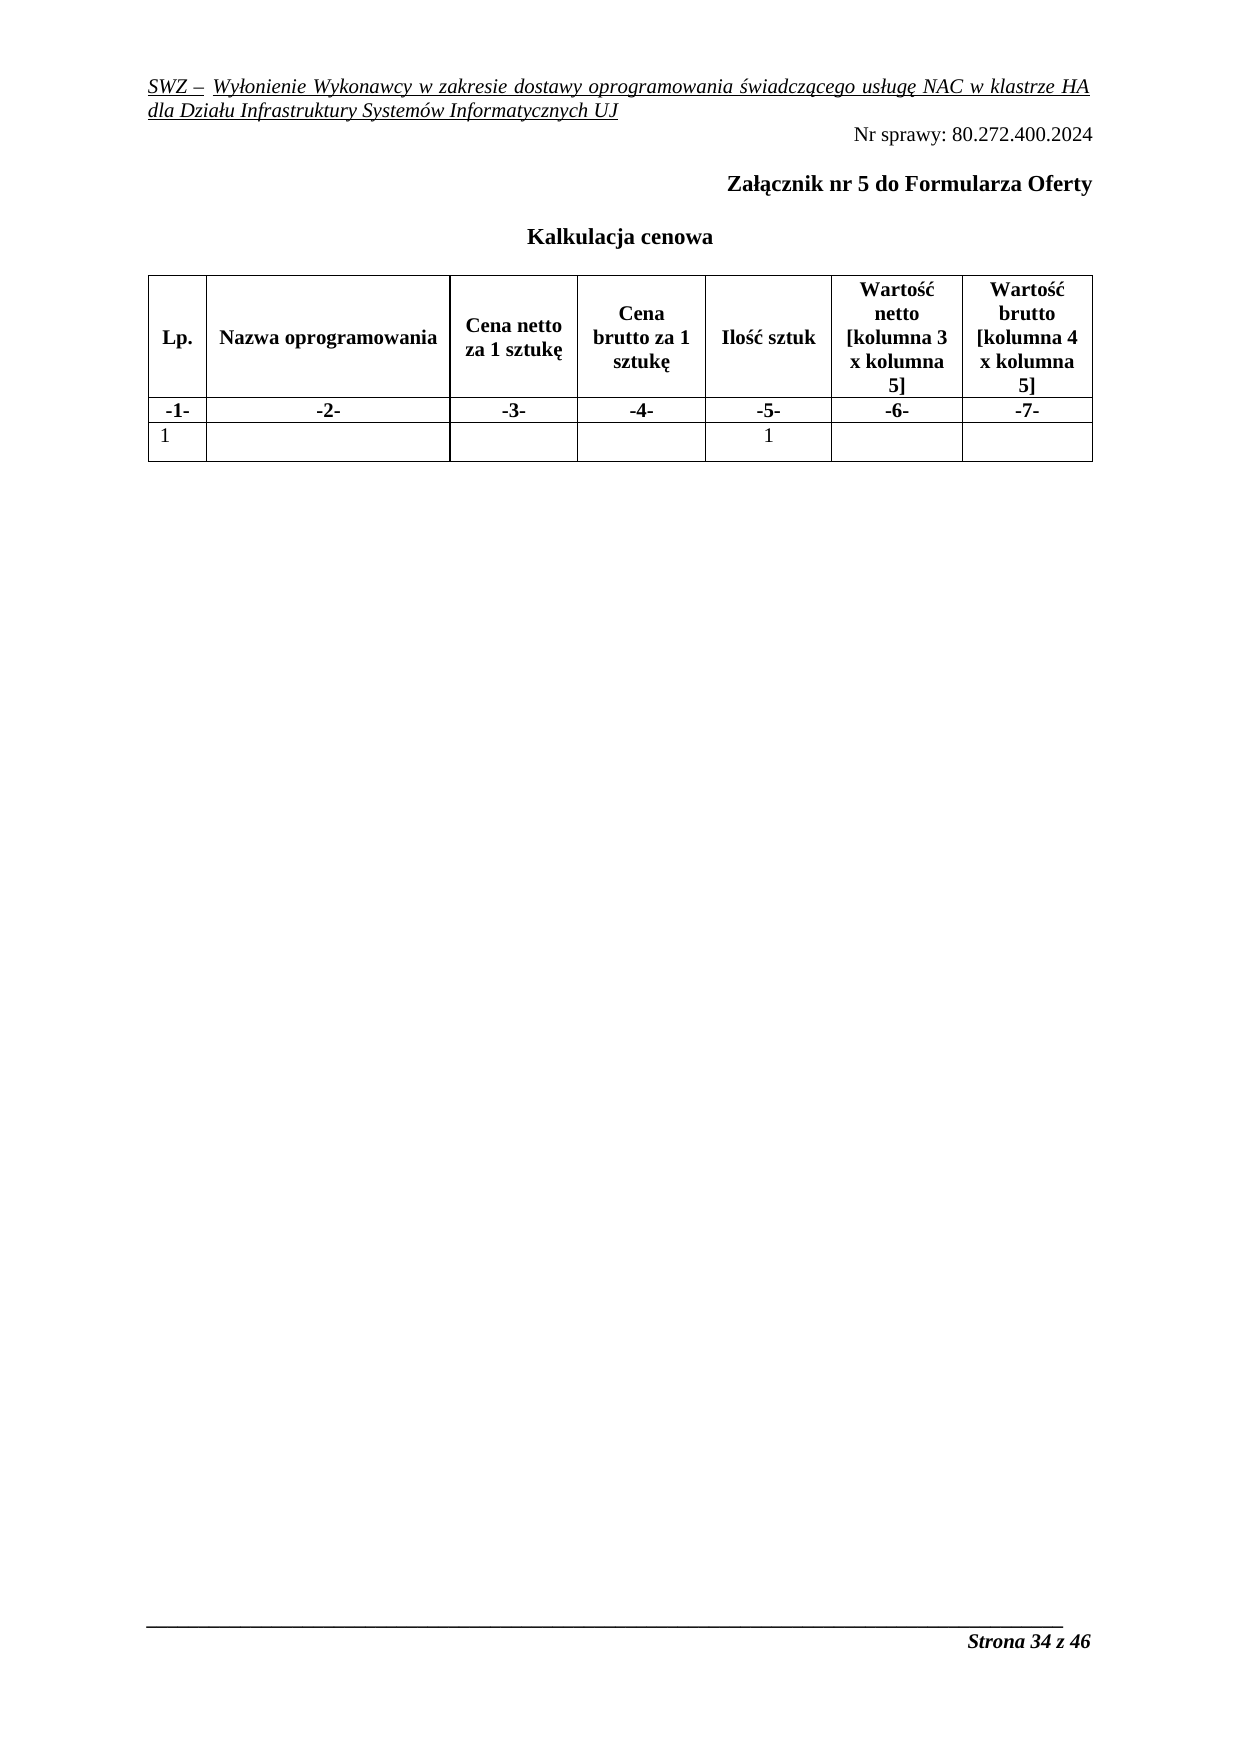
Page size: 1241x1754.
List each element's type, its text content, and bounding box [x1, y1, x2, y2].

table_cell [963, 423, 1092, 461]
table_cell -3- [451, 398, 577, 422]
table_cell -5- [706, 398, 831, 422]
table_header Ilość sztuk [706, 276, 831, 397]
table_header Cena brutto za 1 sztukę [578, 276, 705, 397]
table_cell -2- [207, 398, 449, 422]
table_cell -6- [832, 398, 962, 422]
table_header Nazwa oprogramowania [207, 276, 449, 397]
table_cell 1 [149, 423, 206, 461]
table_header Lp. [149, 276, 206, 397]
table_cell [207, 423, 449, 461]
table_cell -7- [963, 398, 1092, 422]
text Kalkulacja cenowa [148, 223, 1092, 249]
table_cell 1 [706, 423, 831, 461]
table_header Cena netto za 1 sztukę [451, 276, 577, 397]
table_cell -1- [149, 398, 206, 422]
table_cell -4- [578, 398, 705, 422]
table_header Wartość brutto [kolumna 4 x kolumna 5] [963, 276, 1092, 397]
table_cell [451, 423, 577, 461]
table_header Wartość netto [kolumna 3 x kolumna 5] [832, 276, 962, 397]
text Załącznik nr 5 do Formularza Oferty [148, 170, 1092, 196]
table_cell [578, 423, 705, 461]
table_cell [832, 423, 962, 461]
